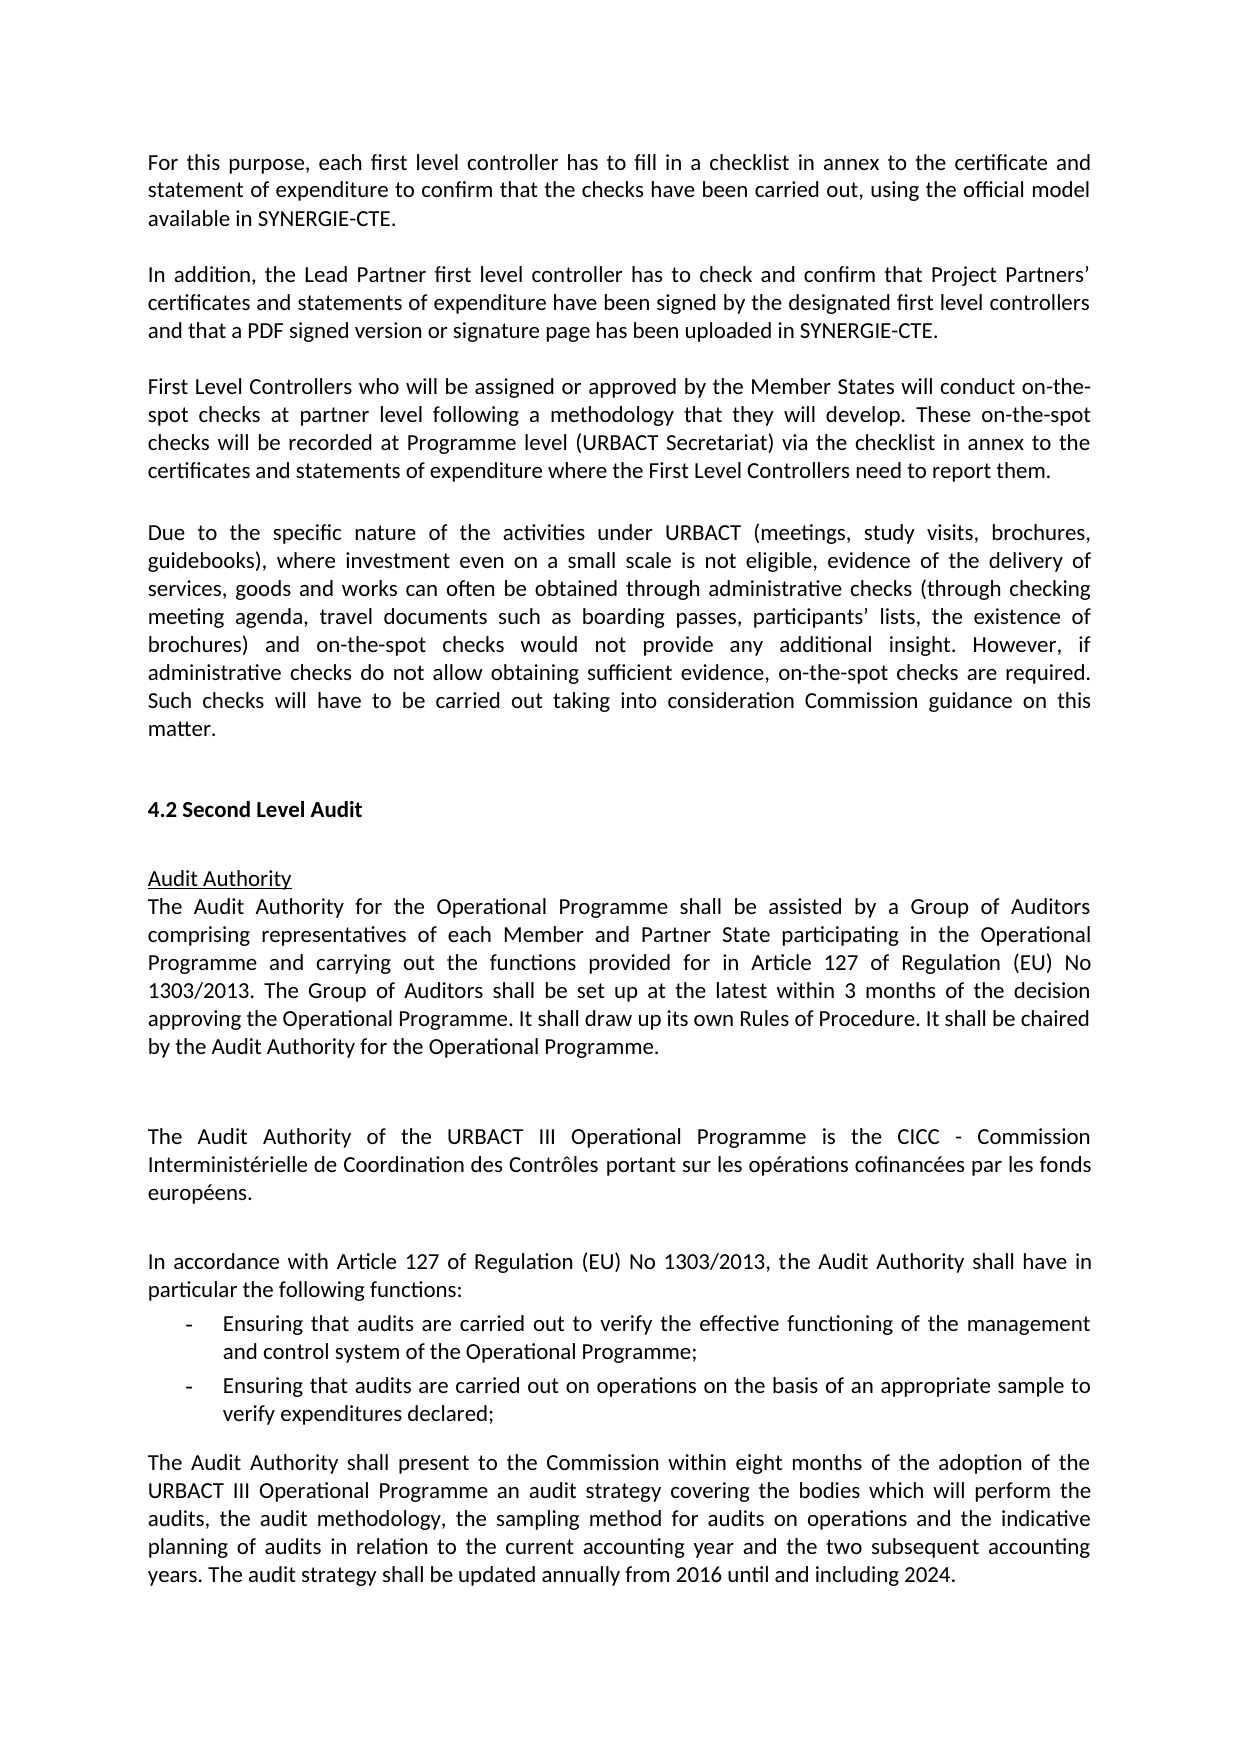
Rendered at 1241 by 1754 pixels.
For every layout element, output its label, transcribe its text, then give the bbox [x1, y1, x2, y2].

text For this purpose, each first level controller has to fill in a checklist in annex to the certificate and statement of expenditure to confirm that the checks have been carried out, using the official model available in SYNERGIE-CTE. [148, 148, 1093, 232]
text The Audit Authority of the URBACT III Operational Programme is the CICC - Commission Interministérielle de Coordination des Contrôles portant sur les opérations cofinancées par les fonds européens. [148, 1122, 1093, 1206]
title Due to the specific nature of the activities under URBACT (meetings, study visits, brochures, guidebooks), where investment even on a small scale is not eligible, evidence of the delivery of services, goods and works can often be obtained through administrative checks (through checking meeting agenda, travel documents such as boarding passes, participants’ lists, the existence of brochures) and on-the-spot checks would not provide any additional insight. However, if administrative checks do not allow obtaining sufficient evidence, on-the-spot checks are required. Such checks will have to be carried out taking into consideration Commission guidance on this matter. [148, 518, 1093, 742]
list Ensuring that audits are carried out on operations on the basis of an appropriate sample to verify expenditures declared; [185, 1371, 1093, 1427]
text In addition, the Lead Partner first level controller has to check and confirm that Project Partners’ certificates and statements of expenditure have been signed by the designated first level controllers and that a PDF signed version or signature page has been uploaded in SYNERGIE-CTE. [148, 260, 1093, 344]
list Ensuring that audits are carried out to verify the effective functioning of the management and control system of the Operational Programme; [185, 1309, 1093, 1365]
text In accordance with Article 127 of Regulation (EU) No 1303/2013, the Audit Authority shall have in particular the following functions: [148, 1247, 1093, 1303]
text The Audit Authority for the Operational Programme shall be assisted by a Group of Auditors comprising representatives of each Member and Partner State participating in the Operational Programme and carrying out the functions provided for in Article 127 of Regulation (EU) No 1303/2013. The Group of Auditors shall be set up at the latest within 3 months of the decision approving the Operational Programme. It shall draw up its own Rules of Procedure. It shall be chaired by the Audit Authority for the Operational Programme. [148, 892, 1093, 1060]
text The Audit Authority shall present to the Commission within eight months of the adoption of the URBACT III Operational Programme an audit strategy covering the bodies which will perform the audits, the audit methodology, the sampling method for audits on operations and the indicative planning of audits in relation to the current accounting year and the two subsequent accounting years. The audit strategy shall be updated annually from 2016 until and including 2024. [148, 1448, 1093, 1588]
text First Level Controllers who will be assigned or approved by the Member States will conduct on-the-spot checks at partner level following a methodology that they will develop. These on-the-spot checks will be recorded at Programme level (URBACT Secretariat) via the checklist in annex to the certificates and statements of expenditure where the First Level Controllers need to report them. [148, 372, 1093, 484]
text 4.2 Second Level Audit [148, 795, 1093, 823]
text Audit Authority [148, 864, 1093, 892]
